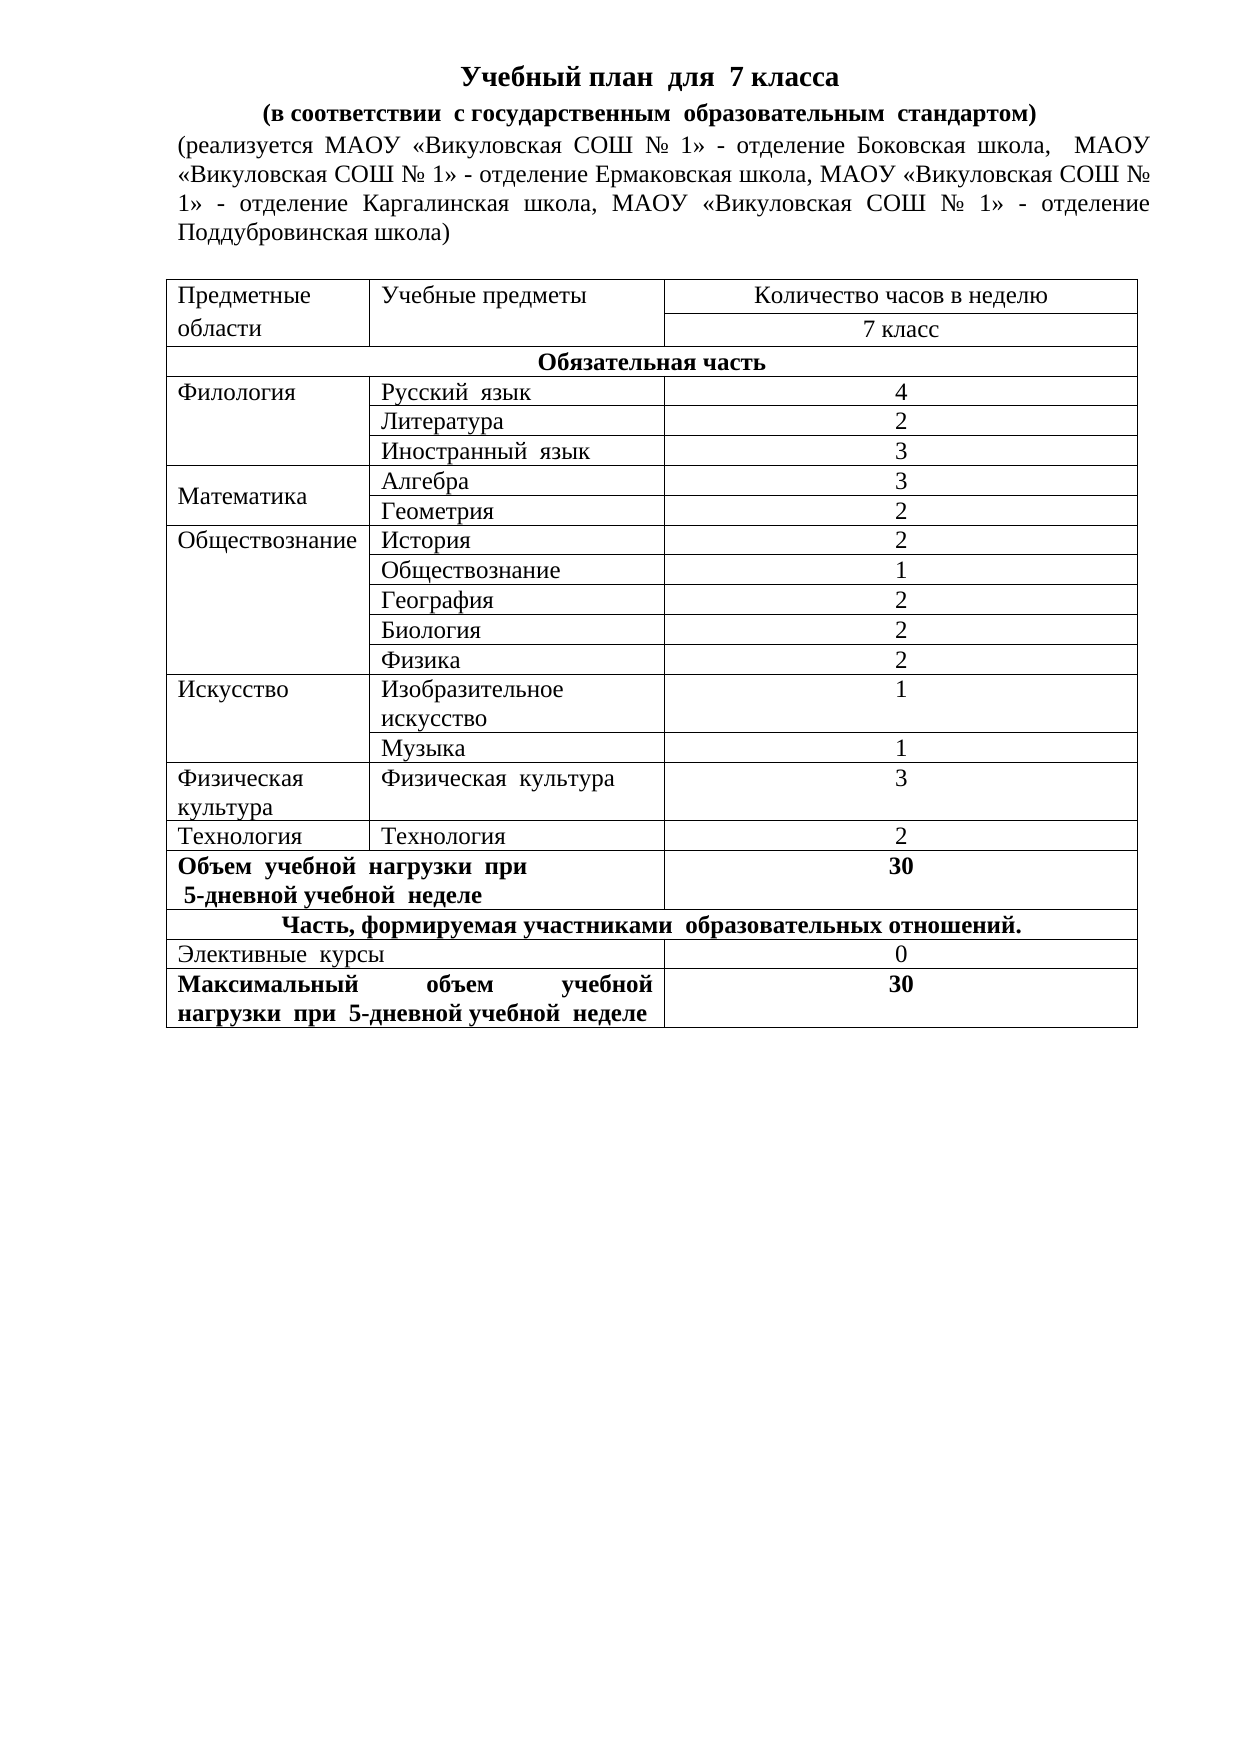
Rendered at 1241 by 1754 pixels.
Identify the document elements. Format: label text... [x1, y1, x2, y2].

table_header Количество часов в неделю [665, 280, 1137, 313]
table_cell Физика [370, 645, 664, 673]
table_cell 2 [665, 406, 1137, 435]
text (реализуется МАОУ «Викуловская СОШ № 1» - отделение Боковская школа, МАОУ «Викуловская СОШ № 1» - отделение Ермаковская школа, МАОУ «Викуловская СОШ № 1» - отделение Каргалинская школа, МАОУ «Викуловская СОШ № 1» - отделение Поддубровинская школа) [177, 131, 1152, 246]
table_cell Геометрия [370, 496, 664, 524]
table_cell 3 [665, 466, 1137, 495]
table_cell Алгебра [370, 466, 664, 495]
table_cell Объем учебной нагрузки при 5-дневной учебной неделе [167, 851, 664, 909]
table_cell Технология [370, 821, 664, 850]
text Учебный план для 7 класса [148, 59, 1152, 93]
table_cell Филология [167, 377, 369, 465]
table_cell 1 [665, 555, 1137, 584]
table_cell 3 [665, 763, 1137, 820]
table_cell 2 [665, 645, 1137, 673]
table_cell История [370, 526, 664, 554]
table_cell 0 [665, 940, 1137, 968]
table_cell География [370, 585, 664, 614]
table_cell Обществознание [370, 555, 664, 584]
table_header Учебные предметы [370, 280, 664, 346]
table_cell Физическая культура [167, 763, 369, 820]
table_cell 7 класс [665, 314, 1137, 346]
table_cell 30 [665, 969, 1137, 1027]
table_cell Элективные курсы [167, 940, 664, 968]
table_cell 3 [665, 436, 1137, 465]
table_cell Музыка [370, 733, 664, 762]
table_cell 2 [665, 496, 1137, 524]
table_cell Обязательная часть [167, 347, 1137, 376]
table_cell Физическая культура [370, 763, 664, 820]
table_cell 1 [665, 733, 1137, 762]
text (в соответствии с государственным образовательным стандартом) [148, 98, 1152, 126]
table_cell Русский язык [370, 377, 664, 405]
table_cell 2 [665, 526, 1137, 554]
table_cell Обществознание [167, 526, 369, 673]
table_cell 2 [665, 821, 1137, 850]
table_cell 30 [665, 851, 1137, 909]
table_cell Биология [370, 615, 664, 644]
table_cell 2 [665, 585, 1137, 614]
table_cell Технология [167, 821, 369, 850]
table_cell 2 [665, 615, 1137, 644]
table_cell Искусство [167, 675, 369, 762]
table_header Предметные области [167, 280, 369, 346]
table_cell Максимальный объем учебной нагрузки при 5-дневной учебной неделе [167, 969, 664, 1027]
table_cell Литература [370, 406, 664, 435]
table_cell Изобразительное искусство [370, 675, 664, 732]
table_cell 4 [665, 377, 1137, 405]
table_cell Математика [167, 466, 369, 524]
table_cell Иностранный язык [370, 436, 664, 465]
table_cell 1 [665, 675, 1137, 732]
table_cell Часть, формируемая участниками образовательных отношений. [167, 910, 1137, 938]
